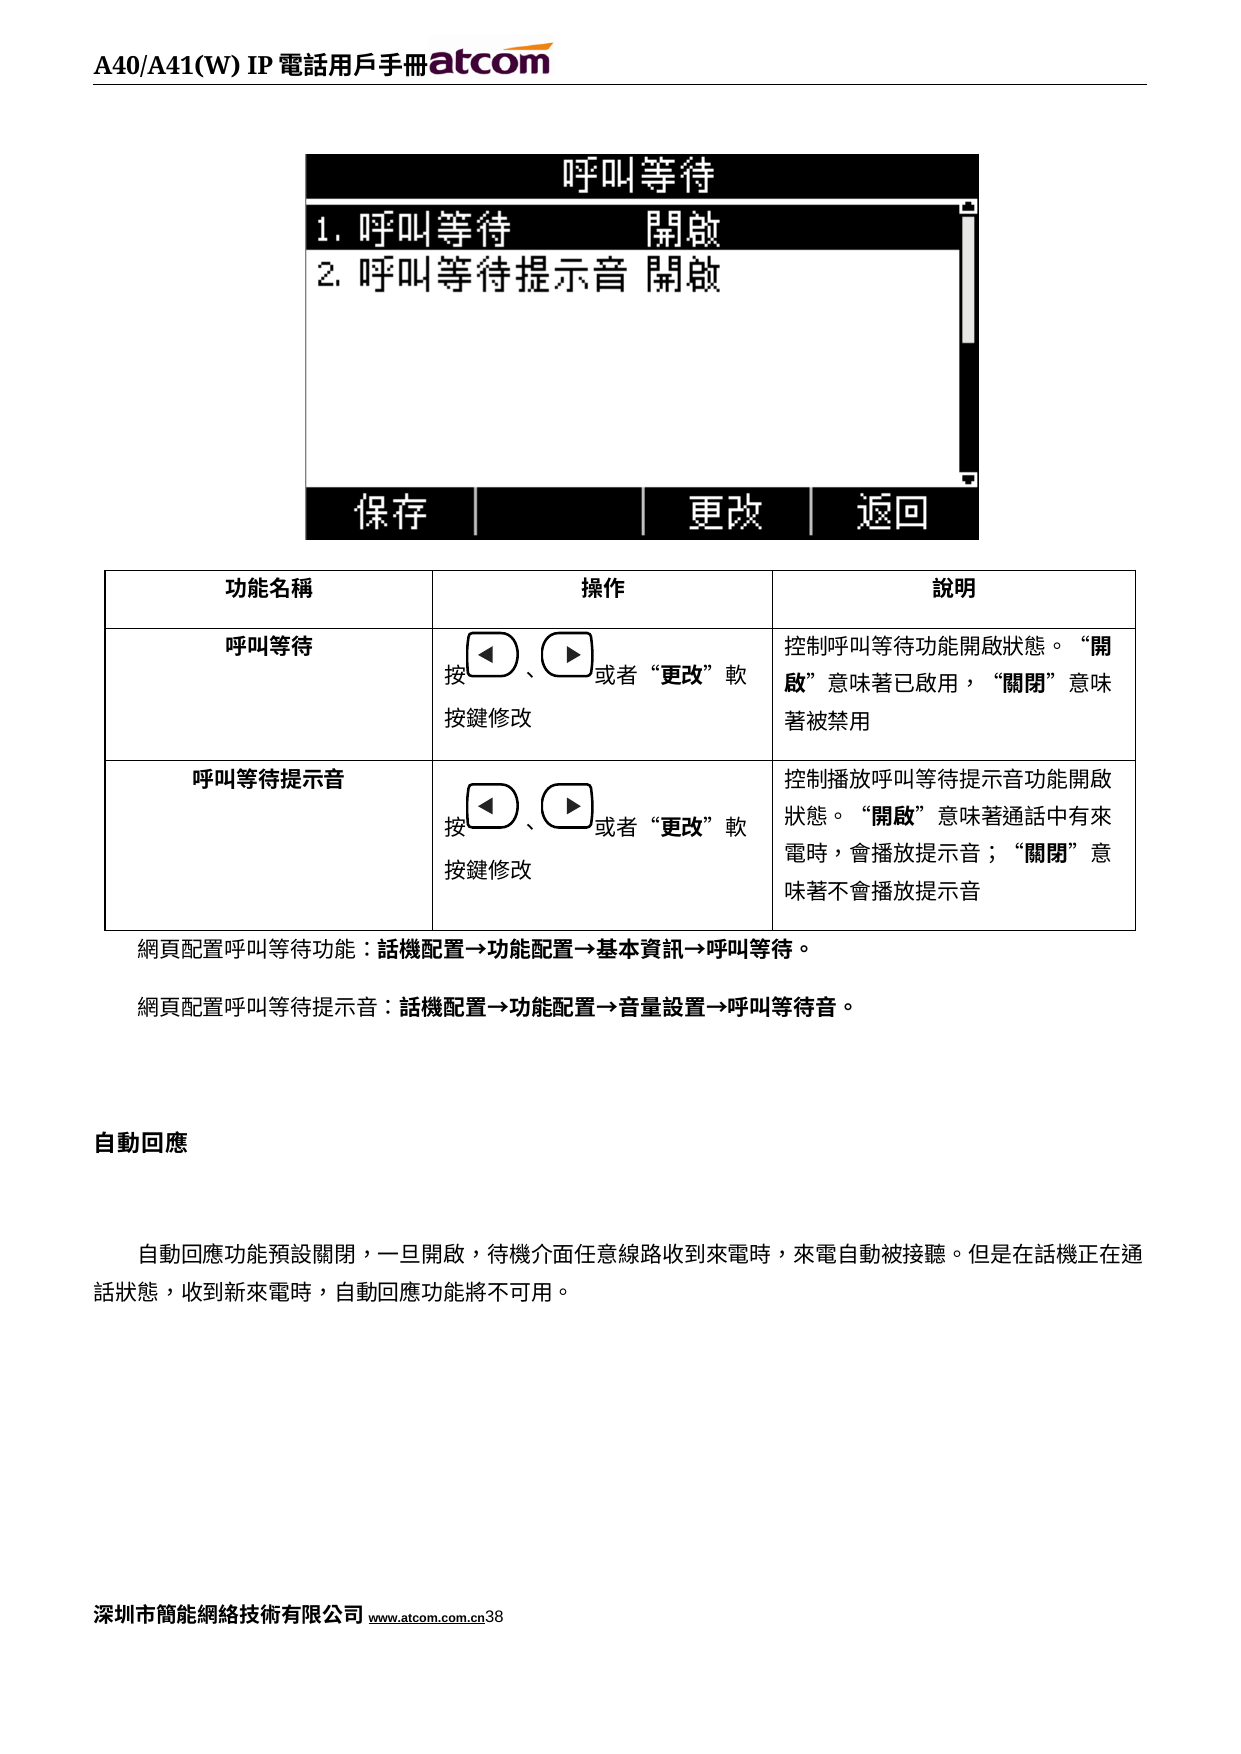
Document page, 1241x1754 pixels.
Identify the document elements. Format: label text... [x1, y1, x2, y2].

subtitle 自動回應 [93, 1109, 1147, 1174]
table_cell 控制播放呼叫等待提示音功能開啟狀態。“開啟”意味著通話中有來電時，會播放提示音；“關閉”意味著不會播放提示音 [773, 761, 1135, 930]
table_header 功能名稱 [106, 571, 432, 628]
picture [428, 35, 555, 75]
table_cell 呼叫等待 [106, 629, 432, 760]
text 網頁配置呼叫等待功能：話機配置→功能配置→基本資訊→呼叫等待。 [93, 931, 1147, 964]
table_cell 控制呼叫等待功能開啟狀態。“開啟”意味著已啟用，“關閉”意味著被禁用 [773, 629, 1135, 760]
picture [305, 154, 979, 540]
table_cell 呼叫等待提示音 [106, 761, 432, 930]
table_header 說明 [773, 571, 1135, 628]
text 網頁配置呼叫等待提示音：話機配置→功能配置→音量設置→呼叫等待音。 [93, 989, 1147, 1022]
table_cell 按、或者“更改”軟按鍵修改 [433, 761, 772, 930]
table_header 操作 [433, 571, 772, 628]
text 自動回應功能預設關閉，一旦開啟，待機介面任意線路收到來電時，來電自動被接聽。但是在話機正在通話狀態，收到新來電時，自動回應功能將不可用。 [93, 1237, 1147, 1307]
table_cell 按、或者“更改”軟按鍵修改 [433, 629, 772, 760]
